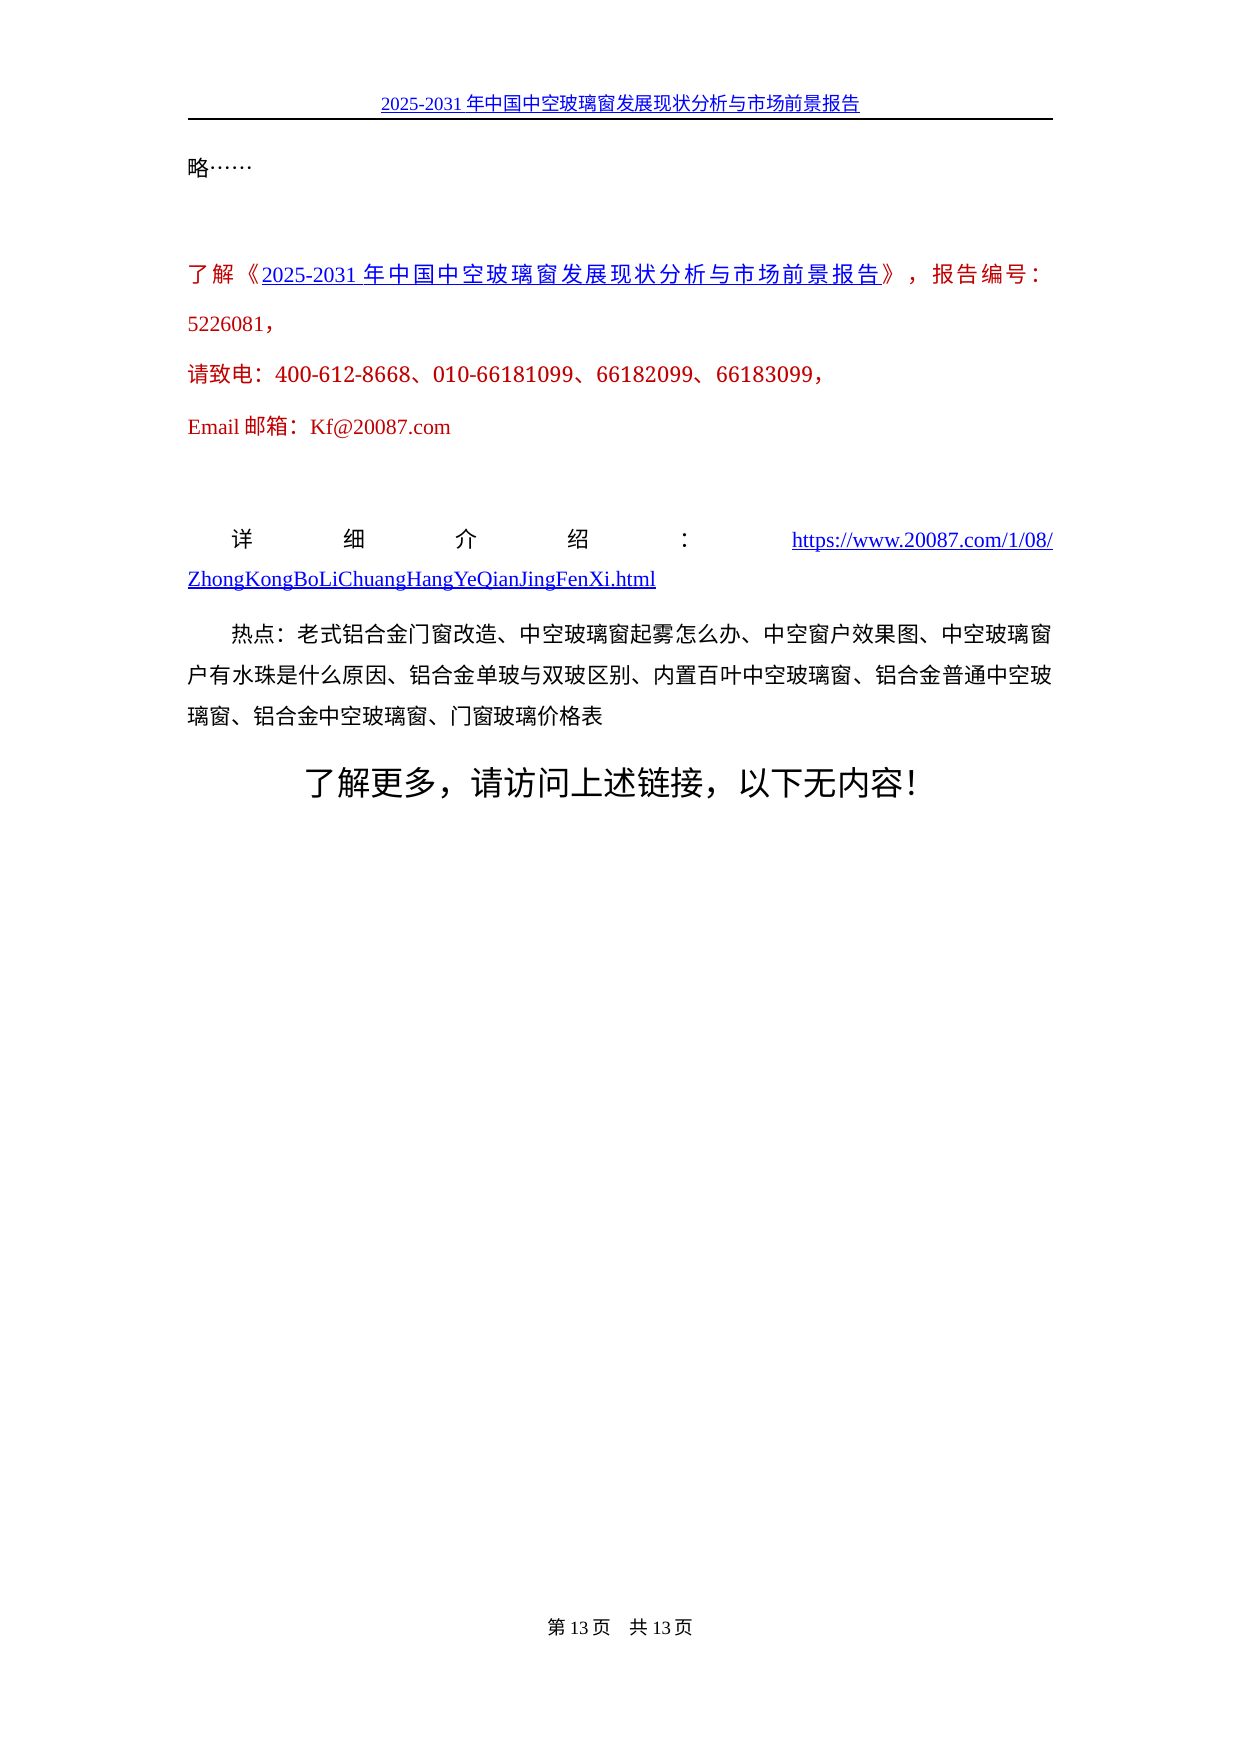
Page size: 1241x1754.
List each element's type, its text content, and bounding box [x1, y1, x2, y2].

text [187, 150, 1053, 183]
text Email邮箱：Kf@20087.com [187, 408, 1053, 441]
text 详细介绍：https://www.20087.com/1/08/ZhongKongBoLiChuangHangYeQianJingFenXi.html [187, 521, 1053, 594]
text 热点：老式铝合金门窗改造、中空玻璃窗起雾怎么办、中空窗户效果图、中空玻璃窗户有水珠是什么原因、铝合金单玻与双玻区别、内置百叶中空玻璃窗、铝合金普通中空玻璃窗、铝合金中空玻璃窗、门窗玻璃价格表 [187, 617, 1053, 731]
text 了解《2025-2031年中国中空玻璃窗发展现状分析与市场前景报告》，报告编号：5226081， [187, 257, 1053, 338]
text 请致电：400-612-8668、010-66181099、66182099、66183099， [187, 357, 1053, 389]
title 了解更多，请访问上述链接，以下无内容！ [187, 748, 1053, 813]
